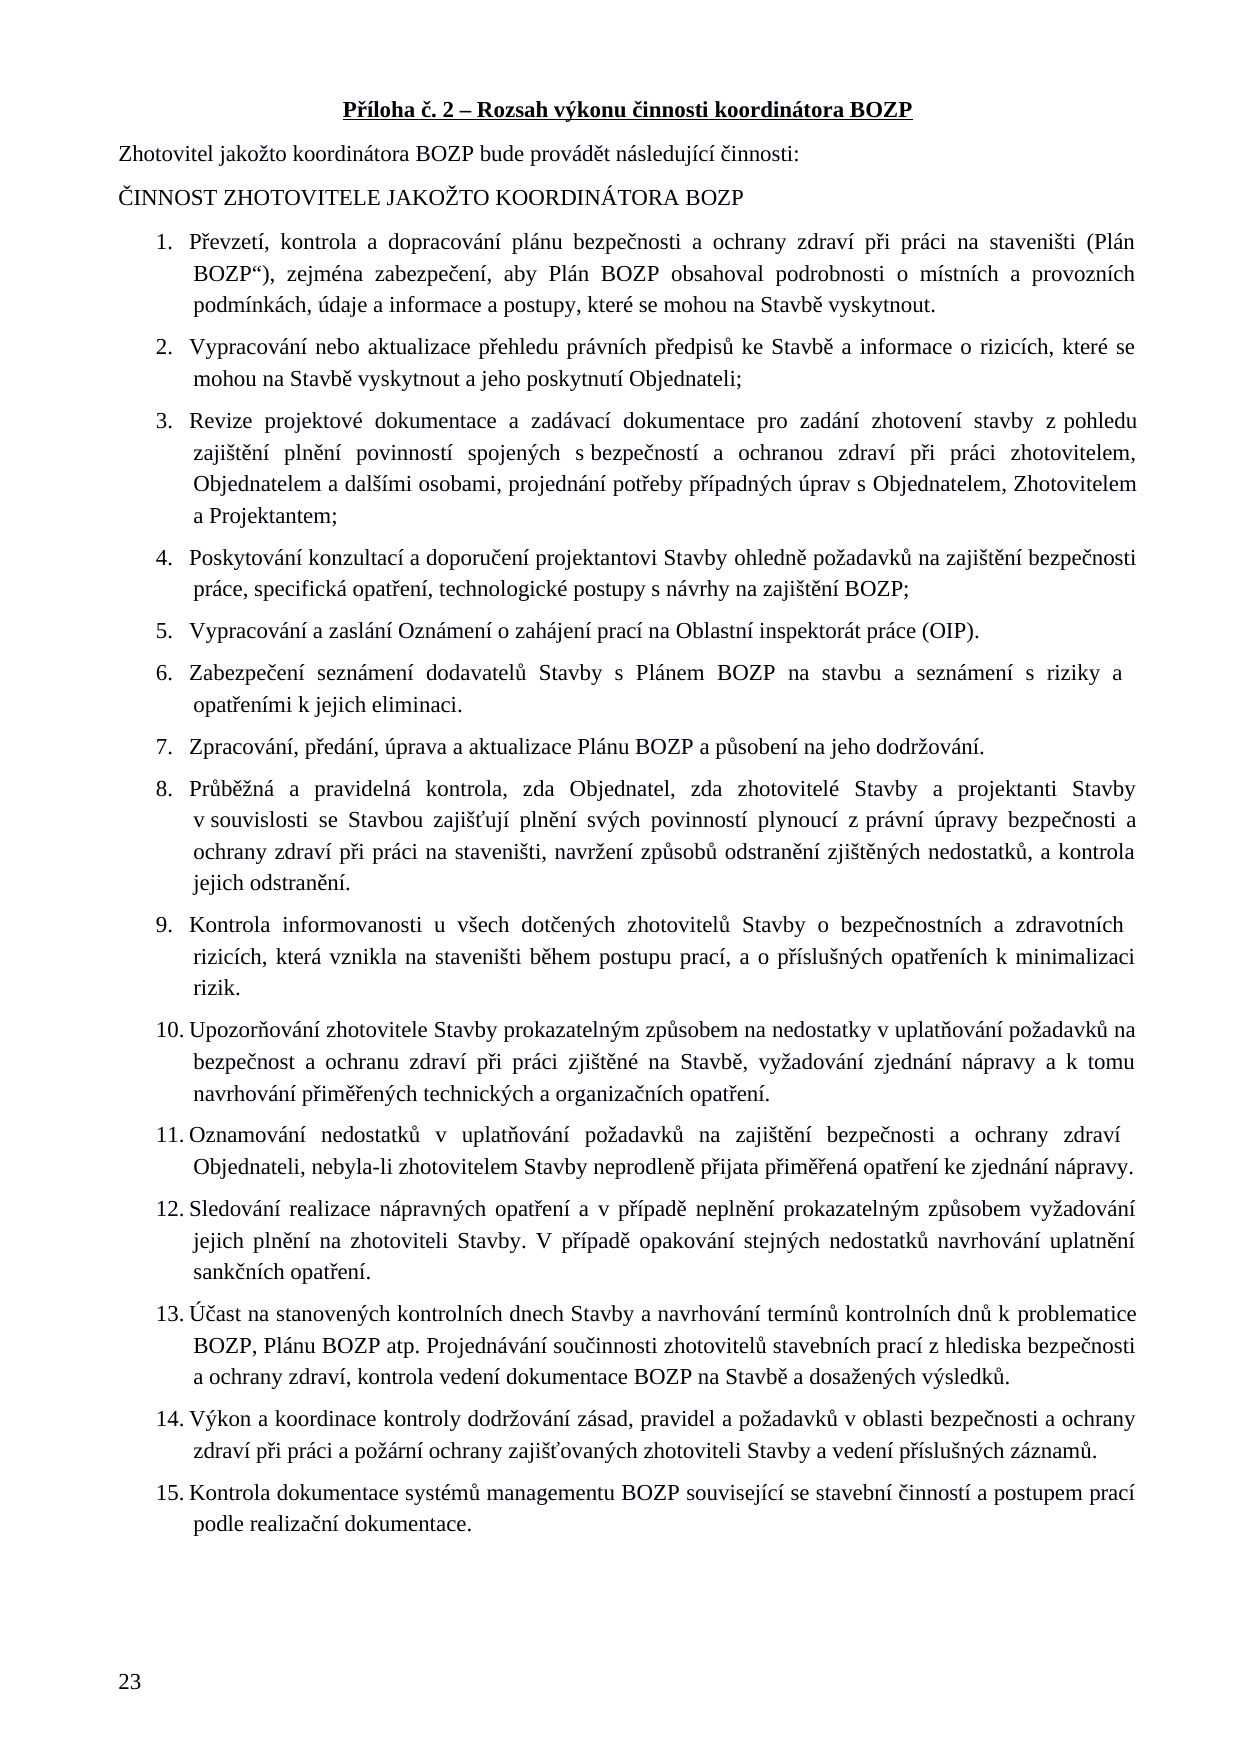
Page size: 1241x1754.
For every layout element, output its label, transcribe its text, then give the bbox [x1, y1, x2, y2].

list Kontrola informovanosti u všech dotčených zhotovitelů Stavby o bezpečnostních a zdravotních rizicích, která vznikla na staveništi během postupu prací, a o příslušných opatřeních k minimalizaci rizik. [156, 911, 1137, 1001]
text Příloha č. 2 – Rozsah výkonu činnosti koordinátora BOZP [118, 96, 1137, 122]
list Převzetí, kontrola a dopracování plánu bezpečnosti a ochrany zdraví při práci na staveništi (Plán BOZP“), zejména zabezpečení, aby Plán BOZP obsahoval podrobnosti o místních a provozních podmínkách, údaje a informace a postupy, které se mohou na Stavbě vyskytnout. [156, 228, 1137, 318]
list Vypracování a zaslání Oznámení o zahájení prací na Oblastní inspektorát práce (OIP). [156, 617, 1137, 643]
list Poskytování konzultací a doporučení projektantovi Stavby ohledně požadavků na zajištění bezpečnosti práce, specifická opatření, technologické postupy s návrhy na zajištění BOZP; [156, 544, 1137, 602]
list Vypracování nebo aktualizace přehledu právních předpisů ke Stavbě a informace o rizicích, které se mohou na Stavbě vyskytnout a jeho poskytnutí Objednateli; [156, 333, 1137, 391]
list Upozorňování zhotovitele Stavby prokazatelným způsobem na nedostatky v uplatňování požadavků na bezpečnost a ochranu zdraví při práci zjištěné na Stavbě, vyžadování zjednání nápravy a k tomu navrhování přiměřených technických a organizačních opatření. [156, 1016, 1137, 1106]
list Účast na stanovených kontrolních dnech Stavby a navrhování termínů kontrolních dnů k problematice BOZP, Plánu BOZP atp. Projednávání součinnosti zhotovitelů stavebních prací z hlediska bezpečnosti a ochrany zdraví, kontrola vedení dokumentace BOZP na Stavbě a dosažených výsledků. [156, 1300, 1137, 1390]
text ČINNOST ZHOTOVITELE JAKOŽTO KOORDINÁTORA BOZP [118, 184, 1137, 211]
list Zabezpečení seznámení dodavatelů Stavby s Plánem BOZP na stavbu a seznámení s riziky a opatřeními k jejich eliminaci. [156, 659, 1137, 717]
list Revize projektové dokumentace a zadávací dokumentace pro zadání zhotovení stavby z pohledu zajištění plnění povinností spojených s bezpečností a ochranou zdraví při práci zhotovitelem, Objednatelem a dalšími osobami, projednání potřeby případných úprav s Objednatelem, Zhotovitelem a Projektantem; [156, 407, 1137, 528]
list Výkon a koordinace kontroly dodržování zásad, pravidel a požadavků v oblasti bezpečnosti a ochrany zdraví při práci a požární ochrany zajišťovaných zhotoviteli Stavby a vedení příslušných záznamů. [156, 1405, 1137, 1463]
text Zhotovitel jakožto koordinátora BOZP bude provádět následující činnosti: [118, 140, 1137, 167]
list Kontrola dokumentace systémů managementu BOZP související se stavební činností a postupem prací podle realizační dokumentace. [156, 1479, 1137, 1537]
list Sledování realizace nápravných opatření a v případě neplnění prokazatelným způsobem vyžadování jejich plnění na zhotoviteli Stavby. V případě opakování stejných nedostatků navrhování uplatnění sankčních opatření. [156, 1195, 1137, 1284]
list Oznamování nedostatků v uplatňování požadavků na zajištění bezpečnosti a ochrany zdraví Objednateli, nebyla-li zhotovitelem Stavby neprodleně přijata přiměřená opatření ke zjednání nápravy. [156, 1122, 1137, 1179]
list Průběžná a pravidelná kontrola, zda Objednatel, zda zhotovitelé Stavby a projektanti Stavby v souvislosti se Stavbou zajišťují plnění svých povinností plynoucí z právní úpravy bezpečnosti a ochrany zdraví při práci na staveništi, navržení způsobů odstranění zjištěných nedostatků, a kontrola jejich odstranění. [156, 775, 1137, 896]
list Zpracování, předání, úprava a aktualizace Plánu BOZP a působení na jeho dodržování. [156, 733, 1137, 759]
